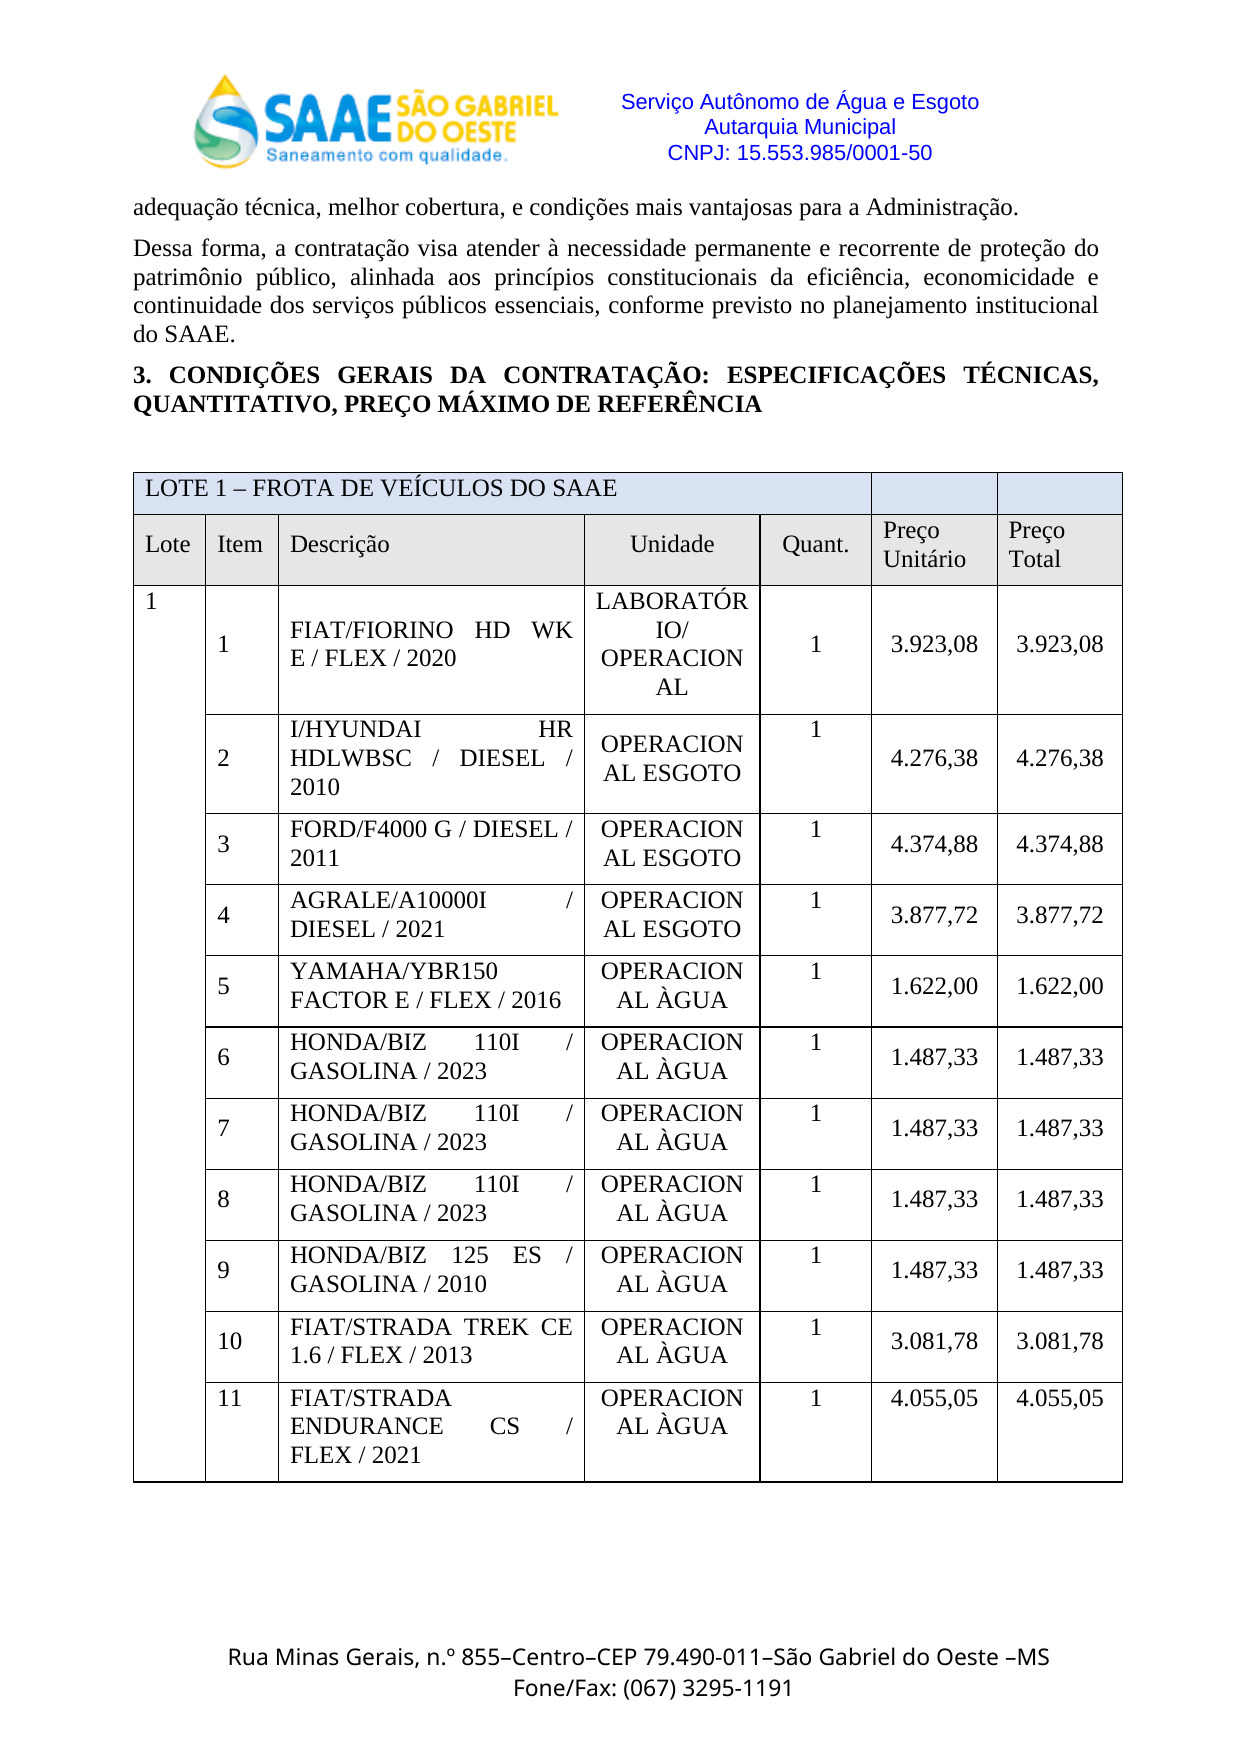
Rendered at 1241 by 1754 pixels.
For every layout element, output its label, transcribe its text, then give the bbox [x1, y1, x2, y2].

table_cell 1 [761, 1099, 871, 1168]
table_cell OPERACIONAL ÀGUA [585, 1383, 759, 1481]
table_cell 1 [761, 885, 871, 955]
table_cell 9 [206, 1241, 278, 1311]
table_cell 1 [761, 956, 871, 1026]
table_cell 1 [761, 1170, 871, 1239]
table_cell 4 [206, 885, 278, 955]
table_cell HONDA/BIZ 110I / GASOLINA / 2023 [279, 1099, 584, 1168]
table_cell HONDA/BIZ 110I / GASOLINA / 2023 [279, 1028, 584, 1097]
table_cell 7 [206, 1099, 278, 1168]
table_cell OPERACIONAL ESGOTO [585, 885, 759, 955]
table_cell Quant. [761, 515, 871, 585]
table_cell 1.622,00 [872, 956, 997, 1026]
table_cell OPERACIONAL ESGOTO [585, 715, 759, 813]
table_cell 8 [206, 1170, 278, 1239]
table_cell 1.622,00 [998, 956, 1122, 1026]
list Dessa forma, a contratação visa atender à necessidade permanente e recorrente de proteção do patrimônio público, alinhada aos princípios constitucionais da eficiência, economicidade e continuidade dos serviços públicos essenciais, conforme previsto no planejamento institucional do SAAE. [133, 233, 1100, 348]
table_header [872, 473, 997, 514]
table_cell HONDA/BIZ 110I / GASOLINA / 2023 [279, 1170, 584, 1239]
table_cell 3.081,78 [998, 1312, 1122, 1382]
picture [185, 65, 569, 174]
table_cell 1 [761, 715, 871, 813]
table_cell 3 [206, 814, 278, 884]
table_cell OPERACIONAL ÀGUA [585, 1028, 759, 1097]
table_cell 3.923,08 [998, 586, 1122, 713]
table_cell OPERACIONAL ÀGUA [585, 956, 759, 1026]
table_cell 1.487,33 [872, 1028, 997, 1097]
table_cell FIAT/FIORINO HD WK E / FLEX / 2020 [279, 586, 584, 713]
table_cell 4.374,88 [998, 814, 1122, 884]
table_cell 1 [134, 586, 205, 1481]
table_cell 4.276,38 [872, 715, 997, 813]
table_cell 1.487,33 [872, 1170, 997, 1239]
table_cell 3.923,08 [872, 586, 997, 713]
table_cell Lote [134, 515, 205, 585]
table_cell 4.276,38 [998, 715, 1122, 813]
table_cell FIAT/STRADA ENDURANCE CS / FLEX / 2021 [279, 1383, 584, 1481]
table_cell I/HYUNDAI HR HDLWBSC / DIESEL / 2010 [279, 715, 584, 813]
table_cell Preço Total [998, 515, 1122, 585]
table_cell FORD/F4000 G / DIESEL / 2011 [279, 814, 584, 884]
table_cell 1 [761, 1028, 871, 1097]
table_cell 1 [761, 814, 871, 884]
table_cell AGRALE/A10000I / DIESEL / 2021 [279, 885, 584, 955]
table_cell OPERACIONAL ÀGUA [585, 1312, 759, 1382]
table_cell Preço Unitário [872, 515, 997, 585]
table_cell OPERACIONAL ESGOTO [585, 814, 759, 884]
table_cell 11 [206, 1383, 278, 1481]
table_cell Item [206, 515, 278, 585]
table_cell 1 [761, 1241, 871, 1311]
table_cell 1.487,33 [998, 1099, 1122, 1168]
table_cell 3.877,72 [998, 885, 1122, 955]
table_cell LABORATÓRIO/OPERACIONAL [585, 586, 759, 713]
table_cell 1 [206, 586, 278, 713]
table_cell 1 [761, 1312, 871, 1382]
table_header LOTE 1 – FROTA DE VEÍCULOS DO SAAE [134, 473, 871, 514]
list 3. CONDIÇÕES GERAIS DA CONTRATAÇÃO: ESPECIFICAÇÕES TÉCNICAS, QUANTITATIVO, PREÇO MÁXIMO DE REFERÊNCIA [133, 360, 1100, 418]
table_cell OPERACIONAL ÀGUA [585, 1170, 759, 1239]
table_cell 1.487,33 [998, 1170, 1122, 1239]
table_cell 1 [761, 1383, 871, 1481]
table_cell 10 [206, 1312, 278, 1382]
table_cell YAMAHA/YBR150 FACTOR E / FLEX / 2016 [279, 956, 584, 1026]
table_header [998, 473, 1122, 514]
table_cell 5 [206, 956, 278, 1026]
table_cell 1.487,33 [998, 1241, 1122, 1311]
table_cell 6 [206, 1028, 278, 1097]
table_cell 3.081,78 [872, 1312, 997, 1382]
table_cell 4.374,88 [872, 814, 997, 884]
table_cell OPERACIONAL ÀGUA [585, 1099, 759, 1168]
table_cell HONDA/BIZ 125 ES / GASOLINA / 2010 [279, 1241, 584, 1311]
table_cell 1.487,33 [872, 1241, 997, 1311]
table_cell 3.877,72 [872, 885, 997, 955]
table_cell Unidade [585, 515, 759, 585]
table_cell OPERACIONAL ÀGUA [585, 1241, 759, 1311]
table_cell FIAT/STRADA TREK CE 1.6 / FLEX / 2013 [279, 1312, 584, 1382]
table_cell 1.487,33 [872, 1099, 997, 1168]
table_cell 1.487,33 [998, 1028, 1122, 1097]
table_cell 1 [761, 586, 871, 713]
table_cell 4.055,05 [998, 1383, 1122, 1481]
table_cell 4.055,05 [872, 1383, 997, 1481]
table_cell Descrição [279, 515, 584, 585]
table_cell 2 [206, 715, 278, 813]
